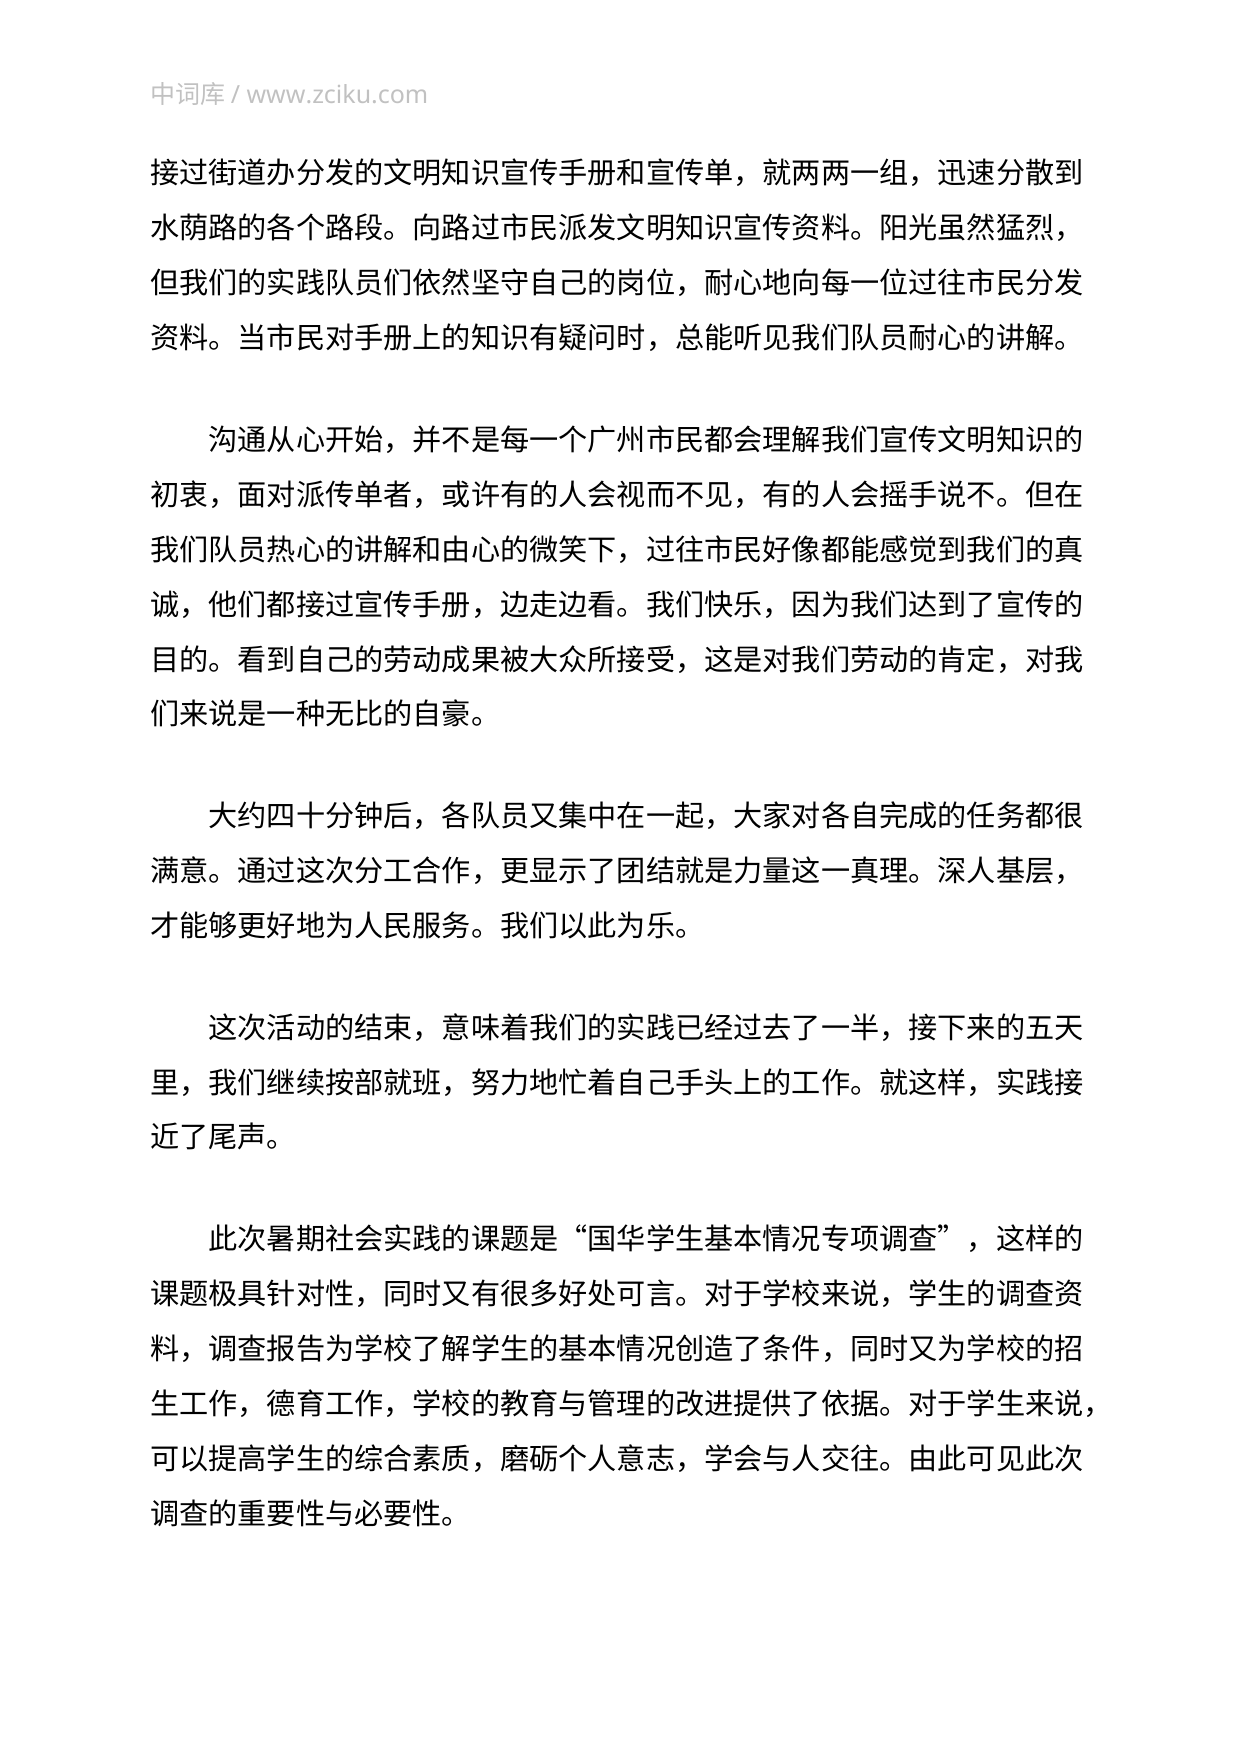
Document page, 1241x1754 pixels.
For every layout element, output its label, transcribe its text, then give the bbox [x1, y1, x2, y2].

text 这次活动的结束，意味着我们的实践已经过去了一半，接下来的五天里，我们继续按部就班，努力地忙着自己手头上的工作。就这样，实践接近了尾声。 [150, 1004, 1090, 1156]
text 大约四十分钟后，各队员又集中在一起，大家对各自完成的任务都很满意。通过这次分工合作，更显示了团结就是力量这一真理。深人基层，才能够更好地为人民服务。我们以此为乐。 [150, 793, 1090, 945]
text 此次暑期社会实践的课题是“国华学生基本情况专项调查”，这样的课题极具针对性，同时又有很多好处可言。对于学校来说，学生的调查资料，调查报告为学校了解学生的基本情况创造了条件，同时又为学校的招生工作，德育工作，学校的教育与管理的改进提供了依据。对于学生来说，可以提高学生的综合素质，磨砺个人意志，学会与人交往。由此可见此次调查的重要性与必要性。 [150, 1216, 1090, 1533]
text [150, 150, 1090, 357]
text 沟通从心开始，并不是每一个广州市民都会理解我们宣传文明知识的初衷，面对派传单者，或许有的人会视而不见，有的人会摇手说不。但在我们队员热心的讲解和由心的微笑下，过往市民好像都能感觉到我们的真诚，他们都接过宣传手册，边走边看。我们快乐，因为我们达到了宣传的目的。看到自己的劳动成果被大众所接受，这是对我们劳动的肯定，对我们来说是一种无比的自豪。 [150, 416, 1090, 733]
